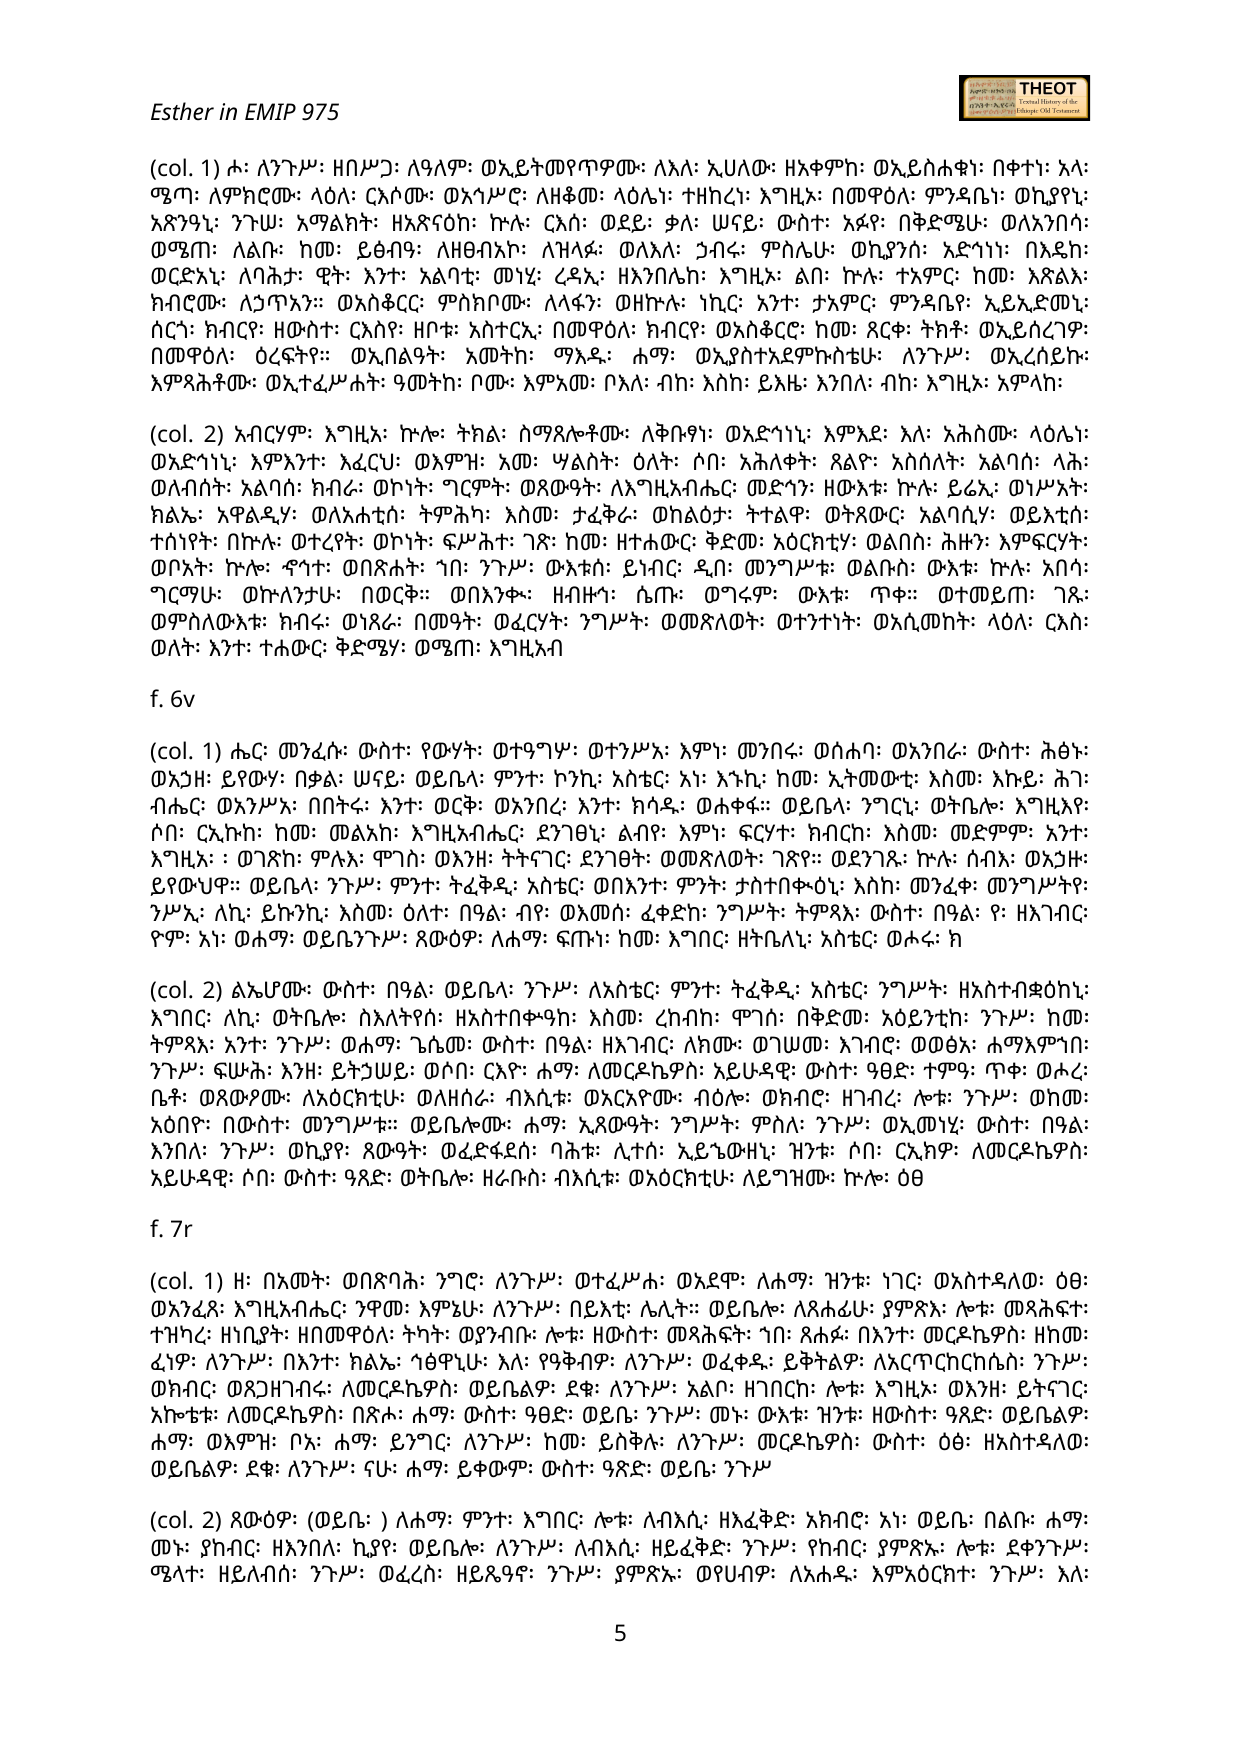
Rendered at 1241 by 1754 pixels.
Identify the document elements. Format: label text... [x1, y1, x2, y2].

text (col. 2) ልኤሆሙ፡ ውስተ፡ በዓል፡ ወይቤላ፡ ንጉሥ፡ ለአስቴር፡ ምንተ፡ ትፈቅዲ፡ አስቴር፡ ንግሥት፡ ዘአስተብቋዕከኒ፡ እግበር፡ ለኪ፡ ወትቤሎ፡ ስእለትየሰ፡ ዘአስተበቍዓከ፡ እስመ፡ ረከብከ፡ ሞገሰ፡ በቅድመ፡ አዕይንቲከ፡ ንጉሥ፡ ከመ፡ ትምጻእ፡ አንተ፡ ንጉሥ፡ ወሐማ፡ ጌሴመ፡ ውስተ፡ በዓል፡ ዘእገብር፡ ለክሙ፡ ወገሠመ፡ እገብሮ፡ ወወፅአ፡ ሐማእምኀበ፡ ንጉሥ፡ ፍሡሕ፡ እንዘ፡ ይትኃሠይ፡ ወሶበ፡ ርእዮ፡ ሐማ፡ ለመርዶኬዎስ፡ አይሁዳዊ፡ ውስተ፡ ዓፀድ፡ ተምዓ፡ ጥቀ፡ ወሖረ፡ ቤቶ፡ ወጸውዖሙ፡ ለአዕርክቲሁ፡ ወለዘሰራ፡ ብእሲቱ፡ ወአርአዮሙ፡ ብዕሎ፡ ወክብሮ፡ ዘገብረ፡ ሎቱ፡ ንጉሥ፡ ወከመ፡ አዕበዮ፡ በውስተ፡ መንግሥቱ። ወይቤሎሙ፡ ሐማ፡ ኢጸውዓት፡ ንግሥት፡ ምስለ፡ ንጉሥ፡ ወኢመነሂ፡ ውስተ፡ በዓል፡ እንበለ፡ ንጉሥ፡ ወኪያየ፡ ጸውዓት፡ ወፈድፋደሰ፡ ባሕቱ፡ ሊተሰ፡ ኢይኄውዘኒ፡ ዝንቱ፡ ሶበ፡ ርኢክዎ፡ ለመርዶኬዎስ፡ አይሁዳዊ፡ ሶበ፡ ውስተ፡ ዓጸድ፡ ወትቤሎ፡ ዘራቡስ፡ ብእሲቱ፡ ወአዕርክቲሁ፡ ለይግዝሙ፡ ኵሎ፡ ዕፀ [150, 974, 1090, 1192]
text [150, 1503, 1090, 1588]
text f. 6v [150, 683, 1090, 714]
text (col. 1) ዘ፡ በአመት፡ ወበጽባሕ፡ ንግሮ፡ ለንጉሥ፡ ወተፈሥሐ፡ ወአደሞ፡ ለሐማ፡ ዝንቱ፡ ነገር፡ ወአስተዳለወ፡ ዕፀ፡ ወአንፈጸ፡ እግዚአብሔር፡ ንዋመ፡ እምኔሁ፡ ለንጉሥ፡ በይእቲ፡ ሌሊት። ወይቤሎ፡ ለጸሐፊሁ፡ ያምጽእ፡ ሎቱ፡ መጻሕፍተ፡ ተዝካረ፡ ዘነቢያት፡ ዘበመዋዕለ፡ ትካት፡ ወያንብቡ፡ ሎቱ፡ ዘውስተ፡ መጻሕፍት፡ ኀበ፡ ጸሐፉ፡ በእንተ፡ መርዶኬዎስ፡ ዘከመ፡ ፈነዎ፡ ለንጉሥ፡ በእንተ፡ ክልኤ፡ ኅፅዋኒሁ፡ እለ፡ የዓቅብዎ፡ ለንጉሥ፡ ወፈቀዱ፡ ይቅትልዎ፡ ለአርጥርከርከሴስ፡ ንጉሥ፡ ወክብር፡ ወጸጋዘገብሩ፡ ለመርዶኬዎስ፡ ወይቤልዎ፡ ደቁ፡ ለንጉሥ፡ አልቦ፡ ዘገበርከ፡ ሎቱ፡ እግዚኦ፡ ወእንዘ፡ ይትናገር፡ አኰቴቱ፡ ለመርዶኬዎስ፡ በጽሖ፡ ሐማ፡ ውስተ፡ ዓፀድ፡ ወይቤ፡ ንጉሥ፡ መኑ፡ ውእቱ፡ ዝንቱ፡ ዘውስተ፡ ዓጸድ፡ ወይቤልዎ፡ ሐማ፡ ወእምዝ፡ ቦአ፡ ሐማ፡ ይንግር፡ ለንጉሥ፡ ከመ፡ ይስቅሉ፡ ለንጉሥ፡ መርዶኬዎስ፡ ውስተ፡ ዕፅ፡ ዘአስተዳለወ፡ ወይቤልዎ፡ ደቁ፡ ለንጉሥ፡ ናሁ፡ ሐማ፡ ይቀውም፡ ውስተ፡ ዓጽድ፡ ወይቤ፡ ንጉሥ [150, 1265, 1090, 1483]
text (col. 2) አብርሃም፡ እግዚአ፡ ኵሎ፡ ትክል፡ ስማጸሎቶሙ፡ ለቅቡፃነ፡ ወአድኅነኒ፡ እምእደ፡ እለ፡ አሕስሙ፡ ላዕሌነ፡ ወአድኅነኒ፡ እምእንተ፡ እፈርህ፡ ወእምዝ፡ አመ፡ ሣልስት፡ ዕለት፡ ሶበ፡ አሕለቀት፡ ጸልዮ፡ አስሰለት፡ አልባሰ፡ ላሕ፡ ወለብሰት፡ አልባሰ፡ ክብራ፡ ወኮነት፡ ግርምት፡ ወጸውዓት፡ ለእግዚአብሔር፡ መድኅን፡ ዘውእቱ፡ ኵሉ፡ ይሬኢ፡ ወነሥአት፡ ክልኤ፡ አዋልዲሃ፡ ወለአሐቲሰ፡ ትምሕካ፡ እስመ፡ ታፈቅራ፡ ወከልዕታ፡ ትተልዋ፡ ወትጸውር፡ አልባሲሃ፡ ወይእቲሰ፡ ተሰነየት፡ በኵሉ፡ ወተረየት፡ ወኮነት፡ ፍሥሕተ፡ ገጽ፡ ከመ፡ ዘተሐውር፡ ቅድመ፡ አዕርክቲሃ፡ ወልበስ፡ ሕዙን፡ እምፍርሃት፡ ወቦአት፡ ኵሎ፡ ኆኅተ፡ ወበጽሐት፡ ኀበ፡ ንጉሥ፡ ውእቱሰ፡ ይነብር፡ ዲበ፡ መንግሥቱ፡ ወልቡስ፡ ውእቱ፡ ኵሉ፡ አበሳ፡ ግርማሁ፡ ወኵለንታሁ፡ በወርቅ። ወበእንቊ፡ ዘብዙኅ፡ ሴጡ፡ ወግሩም፡ ውእቱ፡ ጥቀ። ወተመይጠ፡ ገጹ፡ ወምስለውእቱ፡ ክብሩ፡ ወነጸራ፡ በመዓት፡ ወፈርሃት፡ ንግሥት፡ ወመጽለወት፡ ወተንተነት፡ ወአሲመከት፡ ላዕለ፡ ርእስ፡ ወለት፡ እንተ፡ ተሐውር፡ ቅድሜሃ፡ ወሜጠ፡ እግዚአብ [150, 418, 1090, 662]
text f. 7r [150, 1213, 1090, 1244]
picture [959, 75, 1091, 121]
text (col. 1) ሔር፡ መንፈሱ፡ ውስተ፡ የውሃት፡ ወተዓግሦ፡ ወተንሥአ፡ እምነ፡ መንበሩ፡ ወሰሐባ፡ ወአንበራ፡ ውስተ፡ ሕፅኑ፡ ወአኃዘ፡ ይየውሃ፡ በቃል፡ ሠናይ፡ ወይቤላ፡ ምንተ፡ ኮንኪ፡ አስቴር፡ አነ፡ እኁኪ፡ ከመ፡ ኢትመውቲ፡ እስመ፡ እኩይ፡ ሕገ፡ ብሔር፡ ወአንሥአ፡ በበትሩ፡ እንተ፡ ወርቅ፡ ወአንበረ፡ እንተ፡ ክሳዱ፡ ወሐቀፋ። ወይቤላ፡ ንግርኒ፡ ወትቤሎ፡ እግዚእየ፡ ሶበ፡ ርኢኩከ፡ ከመ፡ መልአከ፡ እግዚአብሔር፡ ደንገፀኒ፡ ልብየ፡ እምነ፡ ፍርሃተ፡ ክብርከ፡ እስመ፡ መድምም፡ አንተ፡ እግዚአ፡ ፡ ወገጽከ፡ ምሉእ፡ ሞገስ፡ ወእንዘ፡ ትትናገር፡ ደንገፀት፡ ወመጽለወት፡ ገጽየ። ወደንገጹ፡ ኵሉ፡ ሰብእ፡ ወአኃዙ፡ ይየውህዋ። ወይቤላ፡ ንጉሥ፡ ምንተ፡ ትፈቅዲ፡ አስቴር፡ ወበእንተ፡ ምንት፡ ታስተበቊዕኒ፡ እስከ፡ መንፈቀ፡ መንግሥትየ፡ ንሥኢ፡ ለኪ፡ ይኩንኪ፡ እስመ፡ ዕለተ፡ በዓል፡ ብየ፡ ወእመሰ፡ ፈቀድከ፡ ንግሥት፡ ትምጻእ፡ ውስተ፡ በዓል፡ የ፡ ዘእገብር፡ ዮም፡ አነ፡ ወሐማ፡ ወይቤንጉሥ፡ ጸውዕዎ፡ ለሐማ፡ ፍጡነ፡ ከመ፡ እግበር፡ ዘትቤለኒ፡ አስቴር፡ ወሖሩ፡ ክ [150, 735, 1090, 953]
text (col. 1) ሖ፡ ለንጉሥ፡ ዘበሥጋ፡ ለዓለም፡ ወኢይትመየጥዎሙ፡ ለእለ፡ ኢሀለው፡ ዘአቀምከ፡ ወኢይስሐቁነ፡ በቀተነ፡ አላ፡ ሜጣ፡ ለምክሮሙ፡ ላዕለ፡ ርእሶሙ፡ ወአኅሥሮ፡ ለዘቆመ፡ ላዕሌነ፡ ተዘከረነ፡ እግዚኦ፡ በመዋዕለ፡ ምንዳቤነ፡ ወኪያየኒ፡ አጽንዓኒ፡ ንጉሠ፡ አማልክት፡ ዘአጽናዕከ፡ ኵሉ፡ ርእሰ፡ ወደይ፡ ቃለ፡ ሠናይ፡ ውስተ፡ አፉየ፡ በቅድሜሁ፡ ወለአንበሳ፡ ወሜጠ፡ ለልቡ፡ ከመ፡ ይፅብዓ፡ ለዘፀብአኮ፡ ለዝላፉ፡ ወለእለ፡ ኃብሩ፡ ምስሌሁ፡ ወኪያንሰ፡ አድኅነነ፡ በእዴከ፡ ወርድአኒ፡ ለባሕታ፡ ዊት፡ እንተ፡ አልባቲ፡ መነሂ፡ ረዳኢ፡ ዘእንበሌከ፡ እግዚኦ፡ ልበ፡ ኵሉ፡ ተአምር፡ ከመ፡ እጽልእ፡ ክብሮሙ፡ ለኃጥአን። ወአስቆርር፡ ምስክቦሙ፡ ለላፋን፡ ወዘኵሉ፡ ነኪር፡ አንተ፡ ታአምር፡ ምንዳቤየ፡ ኢይኢድመኒ፡ ሰርጎ፡ ክብርየ፡ ዘውስተ፡ ርእስየ፡ ዘቦቱ፡ አስተርኢ፡ በመዋዕለ፡ ክብርየ፡ ወአስቆርሮ፡ ከመ፡ ጸርቀ፡ ትክቶ፡ ወኢይሰረገዎ፡ በመዋዕለ፡ ዕረፍትየ። ወኢበልዓት፡ አመትከ፡ ማእዱ፡ ሐማ፡ ወኢያስተአደምኩስቴሁ፡ ለንጉሥ፡ ወኢረሰይኩ፡ እምጻሕቶሙ፡ ወኢተፈሥሐት፡ ዓመትከ፡ ቦሙ፡ እምአመ፡ ቦእለ፡ ብከ፡ እስከ፡ ይእዜ፡ እንበለ፡ ብከ፡ እግዚኦ፡ አምላከ፡ [150, 152, 1090, 397]
